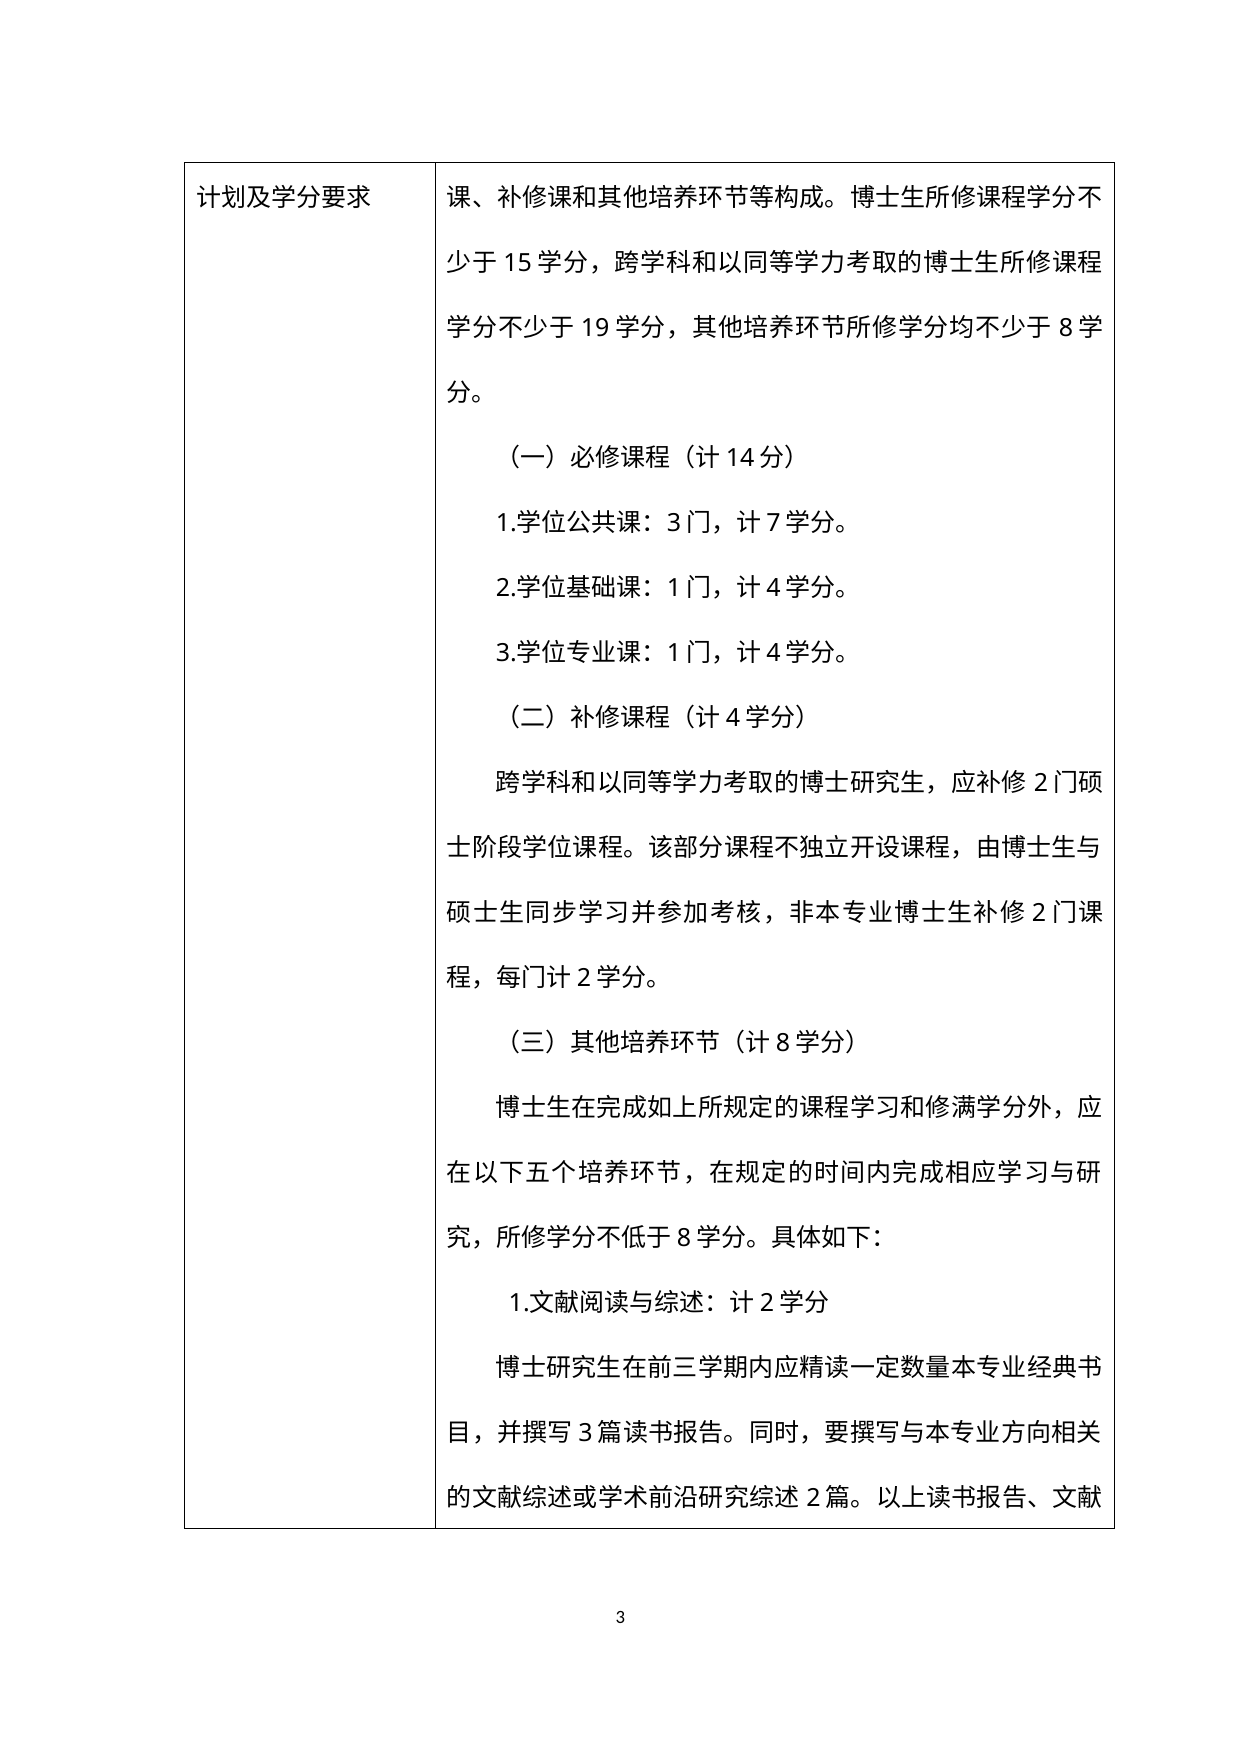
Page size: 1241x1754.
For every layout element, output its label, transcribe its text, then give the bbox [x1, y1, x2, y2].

table_cell 五、课程设置、教学计划及学分要求 [185, 163, 435, 1528]
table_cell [436, 163, 1114, 1528]
